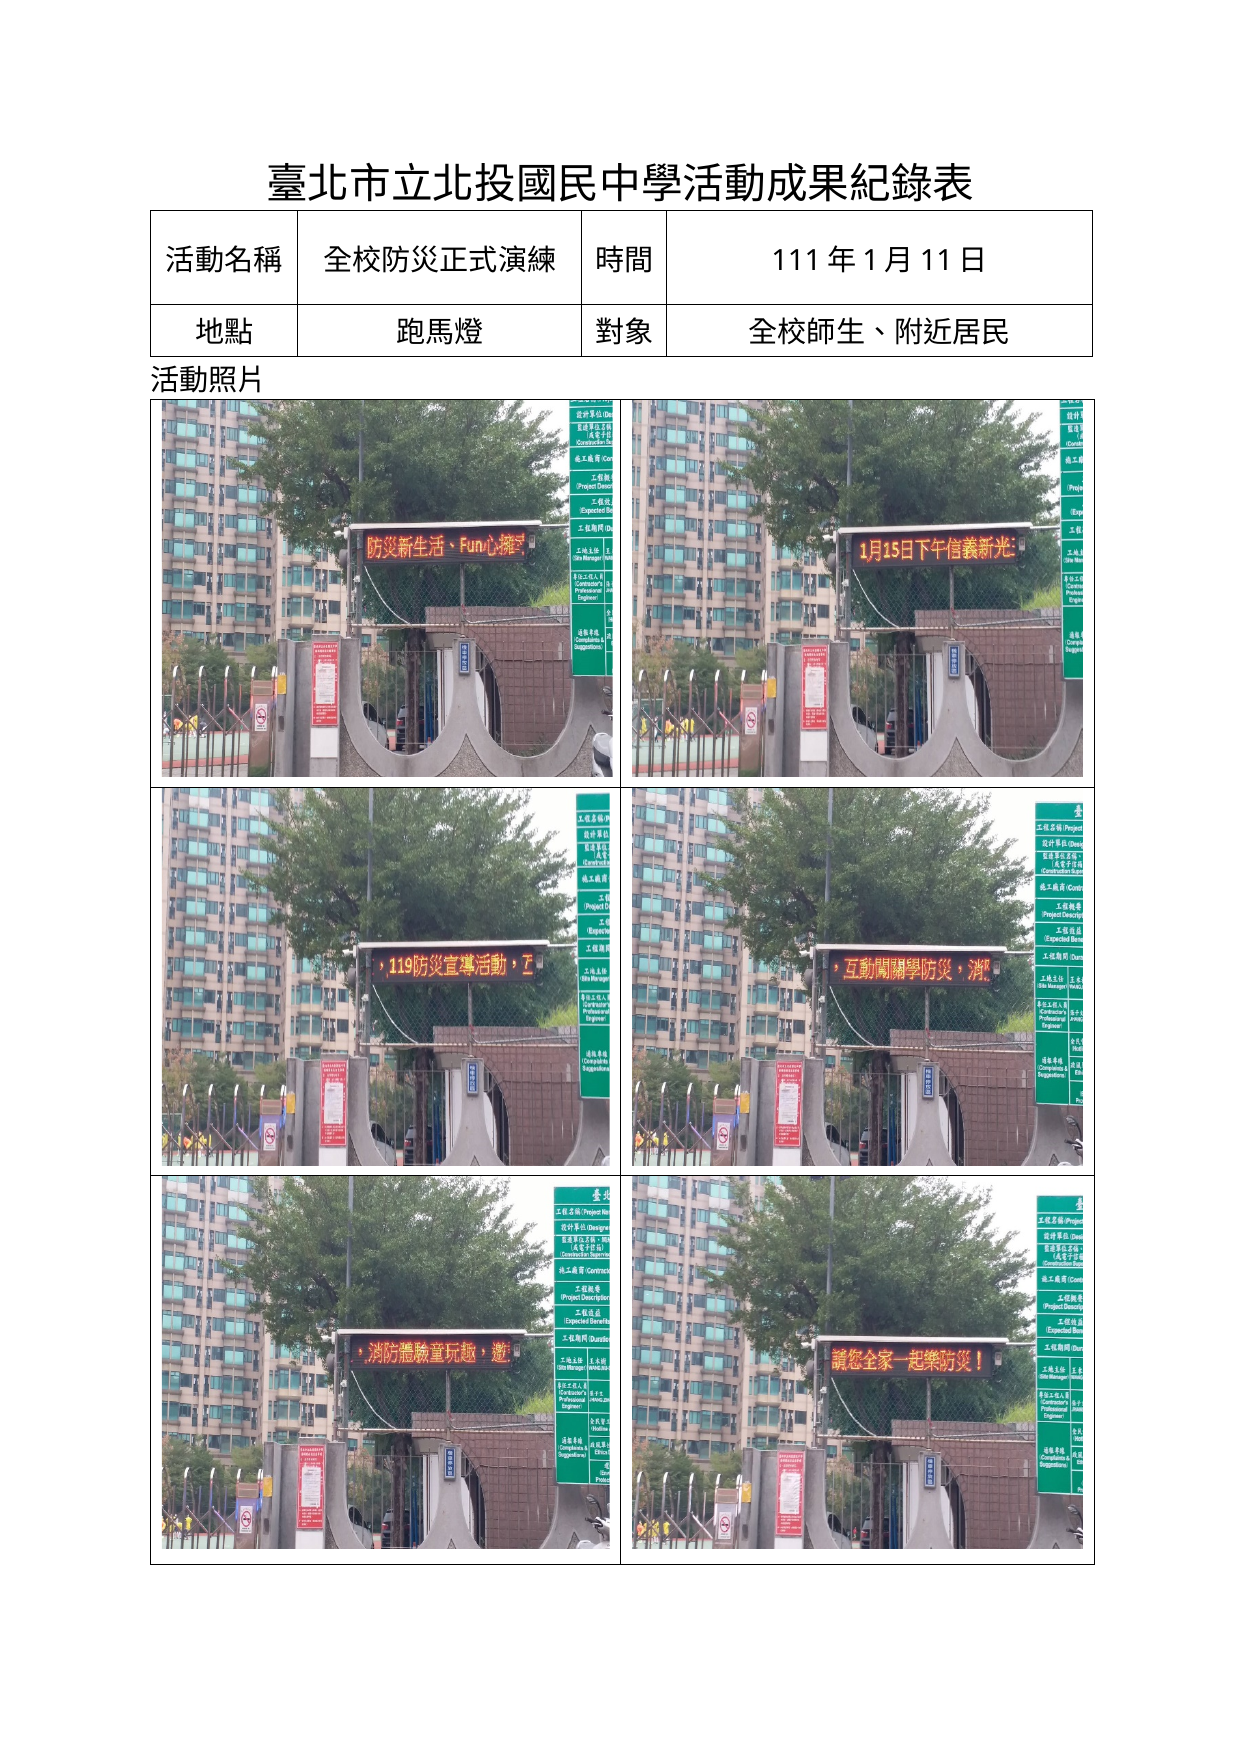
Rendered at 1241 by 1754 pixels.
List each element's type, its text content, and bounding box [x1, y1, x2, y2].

picture [632, 1176, 1083, 1549]
table_cell 全校師生、附近居民 [667, 305, 1092, 356]
table_cell 對象 [582, 305, 666, 356]
text 活動照片 [150, 357, 1090, 399]
text 臺北市立北投國民中學活動成果紀錄表 [150, 150, 1090, 210]
table_header 活動名稱 [151, 211, 297, 304]
table_cell 跑馬燈 [298, 305, 581, 356]
table_header 全校防災正式演練 [298, 211, 581, 304]
table_cell [621, 1176, 1094, 1563]
picture [161, 400, 613, 777]
picture [632, 788, 1083, 1166]
table_cell [151, 788, 620, 1175]
table_cell [621, 788, 1094, 1175]
table_header 111年1月11日 [667, 211, 1092, 304]
picture [632, 400, 1083, 777]
table_header [151, 400, 620, 787]
table_header [621, 400, 1094, 787]
table_header 時間 [582, 211, 666, 304]
table_cell [151, 1176, 620, 1563]
picture [161, 1176, 610, 1549]
table_cell 地點 [151, 305, 297, 356]
picture [161, 788, 610, 1166]
